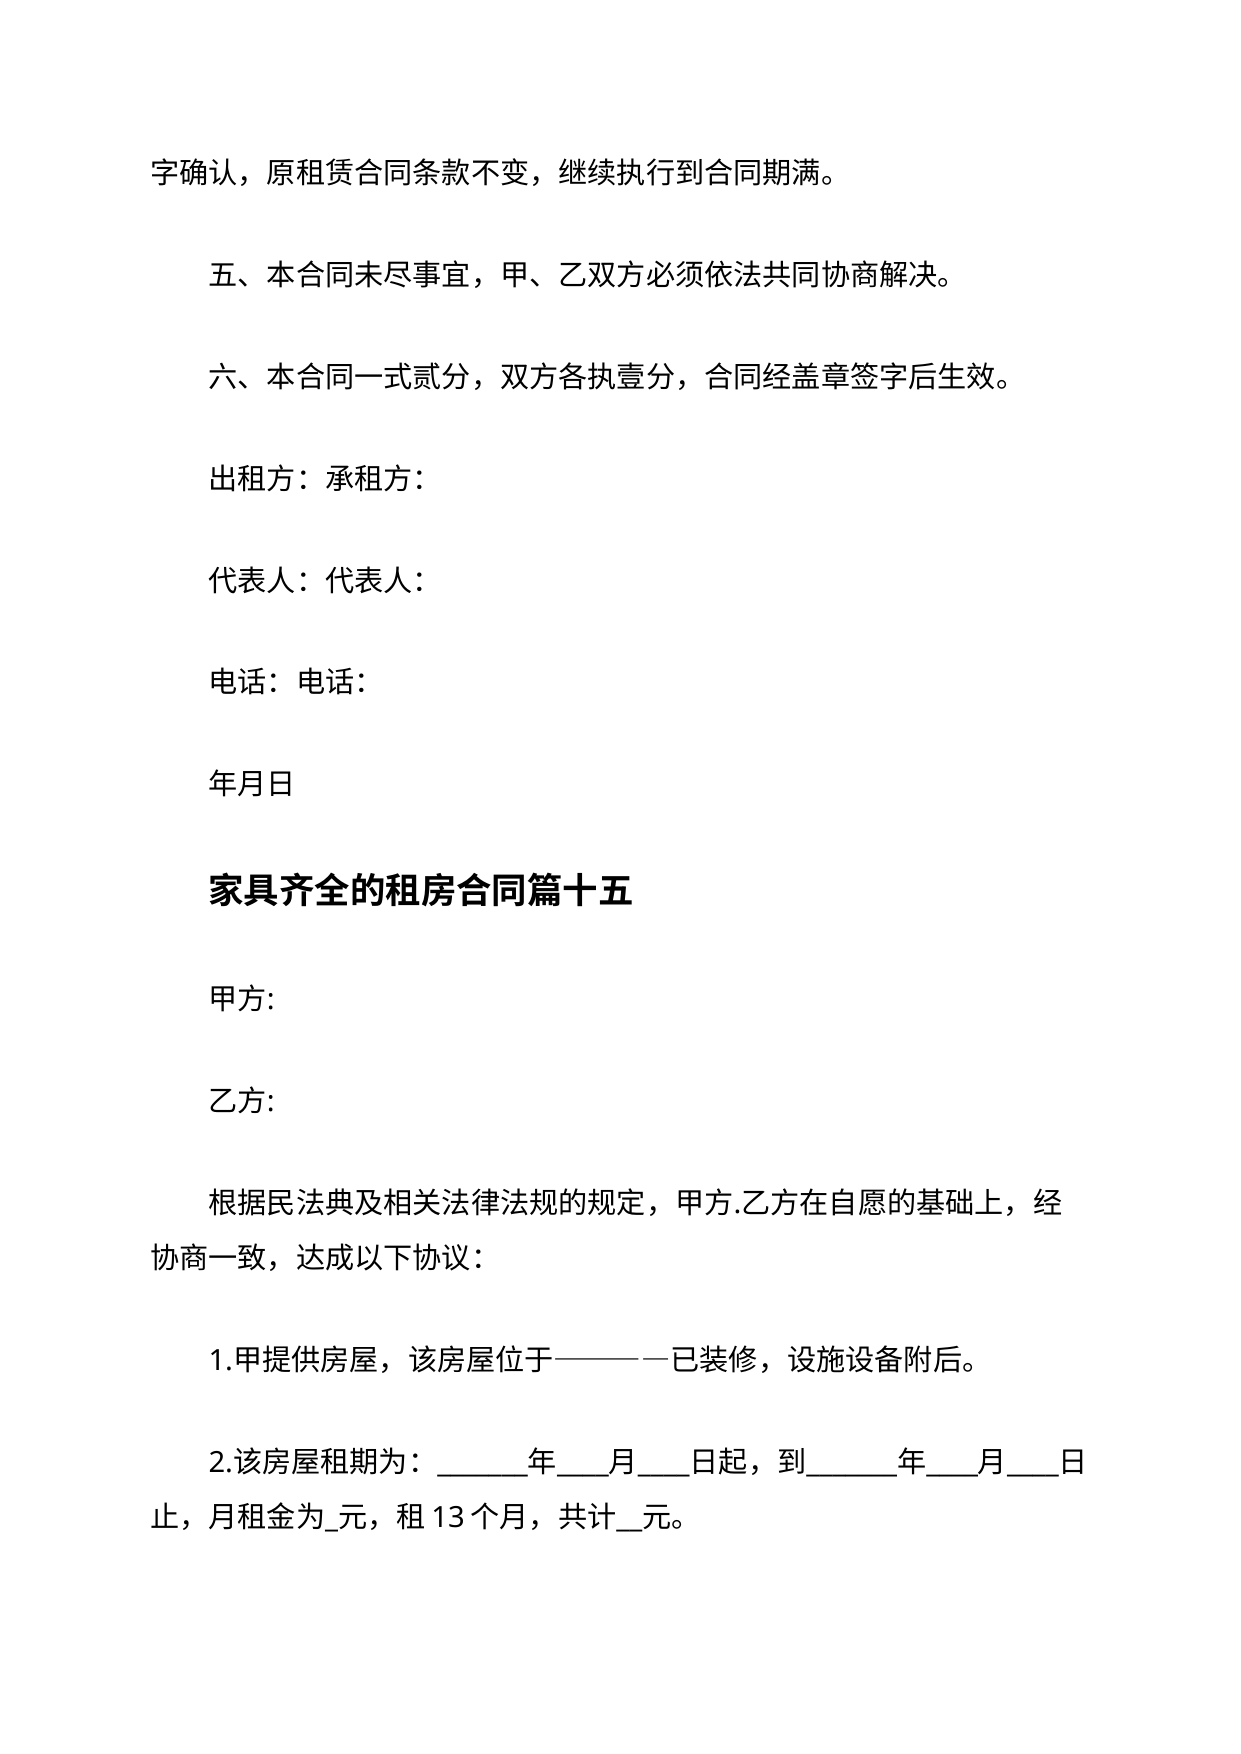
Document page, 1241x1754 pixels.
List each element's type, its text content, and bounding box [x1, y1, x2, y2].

text 2.该房屋租期为：_______年____月____日起，到_______年____月____日止，月租金为_元，租13个月，共计__元。 [150, 1438, 1090, 1536]
text 六、本合同一式贰分，双方各执壹分，合同经盖章签字后生效。 [150, 353, 1090, 396]
text 代表人：代表人： [150, 557, 1090, 599]
text 电话：电话： [150, 659, 1090, 701]
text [150, 150, 1090, 192]
text 五、本合同未尽事宜，甲、乙双方必须依法共同协商解决。 [150, 252, 1090, 294]
text 乙方: [150, 1078, 1090, 1120]
text 家具齐全的租房合同篇十五 [150, 862, 1090, 914]
text 1.甲提供房屋，该房屋位于————已装修，设施设备附后。 [150, 1337, 1090, 1379]
text 甲方: [150, 976, 1090, 1018]
text 年月日 [150, 761, 1090, 803]
text 出租方：承租方： [150, 455, 1090, 498]
text 根据民法典及相关法律法规的规定，甲方.乙方在自愿的基础上，经协商一致，达成以下协议： [150, 1180, 1090, 1277]
